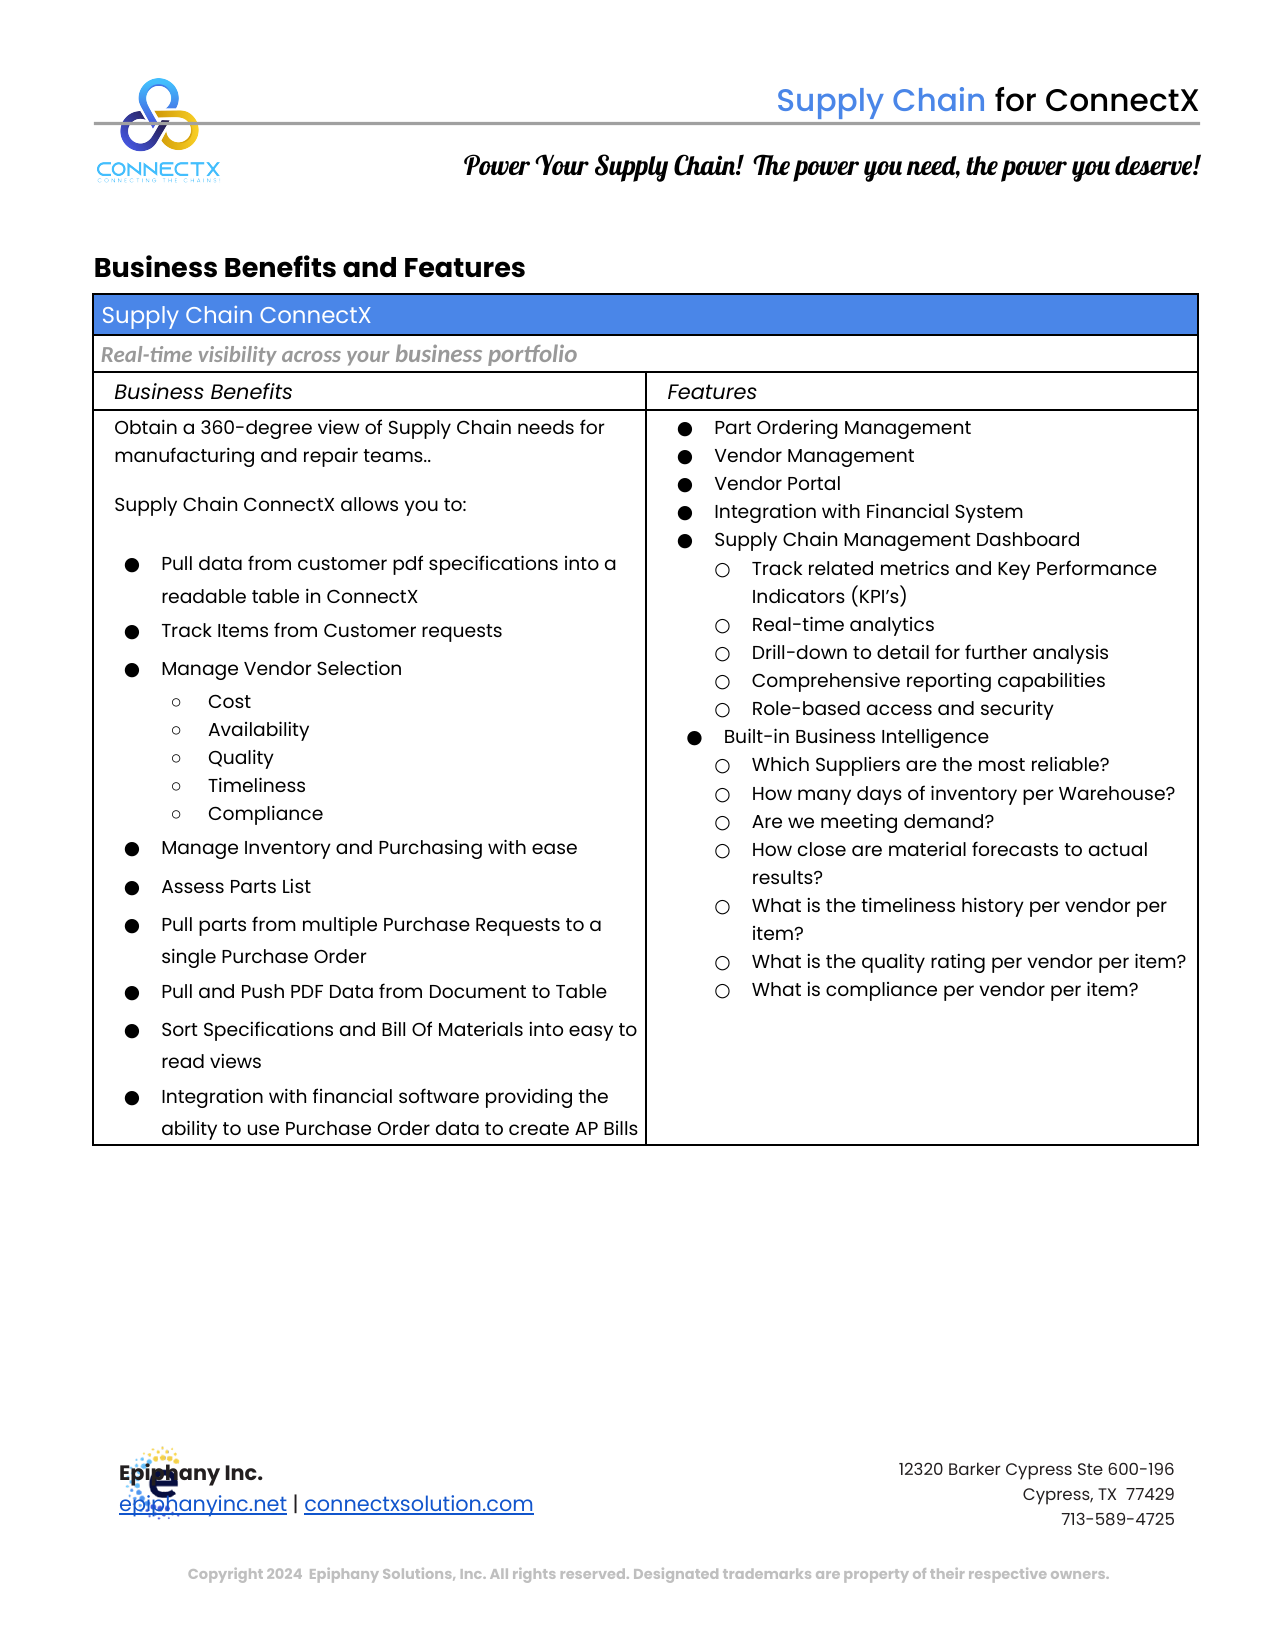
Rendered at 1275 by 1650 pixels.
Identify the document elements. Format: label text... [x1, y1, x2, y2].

picture [122, 1515, 183, 1522]
picture [155, 1501, 162, 1510]
picture [136, 1501, 143, 1510]
picture [96, 78, 223, 121]
table_header Supply Chain ConnectX [94, 295, 1197, 334]
picture [122, 1446, 183, 1513]
table_cell Obtain a 360-degree view of Supply Chain needs for manufacturing and repair teams.. Supply Chain ConnectX allows you to: Pull data from customer pdf specifications into a readable table in ConnectX Track Items from Customer requests Manage Vendor Selection Cost Availability Quality Timeliness Compliance Manage Inventory and Purchasing with ease Assess Parts List Pull parts from multiple Purchase Requests to a single Purchase Order Pull and Push PDF Data from Document to Table Sort Specifications and Bill Of Materials into easy to read views Integration with financial software providing the ability to use Purchase Order data to create AP Bills [94, 411, 645, 1144]
table_cell Real-time visibility across your business portfolio [94, 336, 1197, 371]
table_cell Part Ordering Management Vendor Management Vendor Portal Integration with Financial System Supply Chain Management Dashboard Track related metrics and Key Performance Indicators (KPI’s) Real-time analytics Drill-down to detail for further analysis Comprehensive reporting capabilities Role-based access and security Built-in Business Intelligence Which Suppliers are the most reliable? How many days of inventory per Warehouse? Are we meeting demand? How close are material forecasts to actual results? What is the timeliness history per vendor per item? What is the quality rating per vendor per item? What is compliance per vendor per item? [647, 411, 1197, 1144]
text Business Benefits and Features [94, 246, 1200, 287]
table_cell Features [647, 373, 1197, 408]
picture [96, 126, 223, 186]
table_cell Business Benefits [94, 373, 645, 408]
